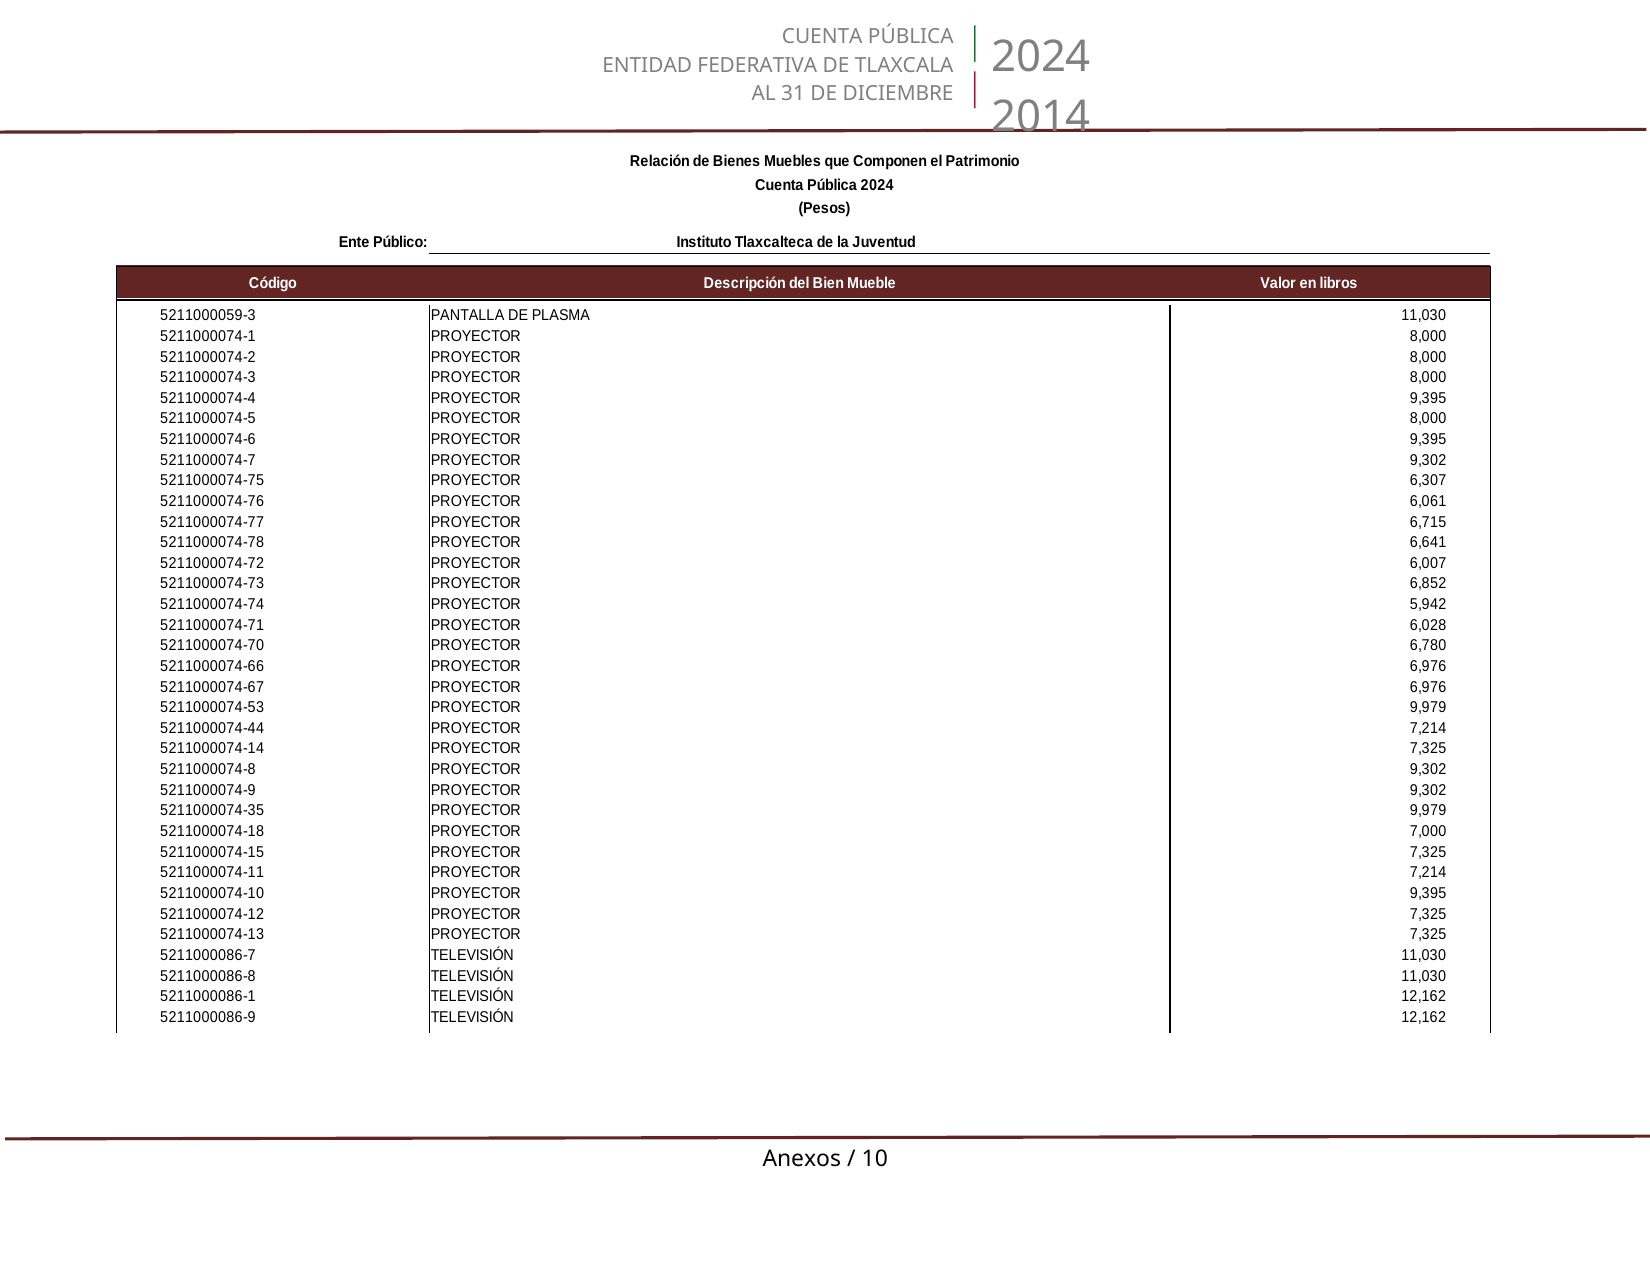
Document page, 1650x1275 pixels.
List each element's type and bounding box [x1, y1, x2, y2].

picture [968, 12, 985, 112]
